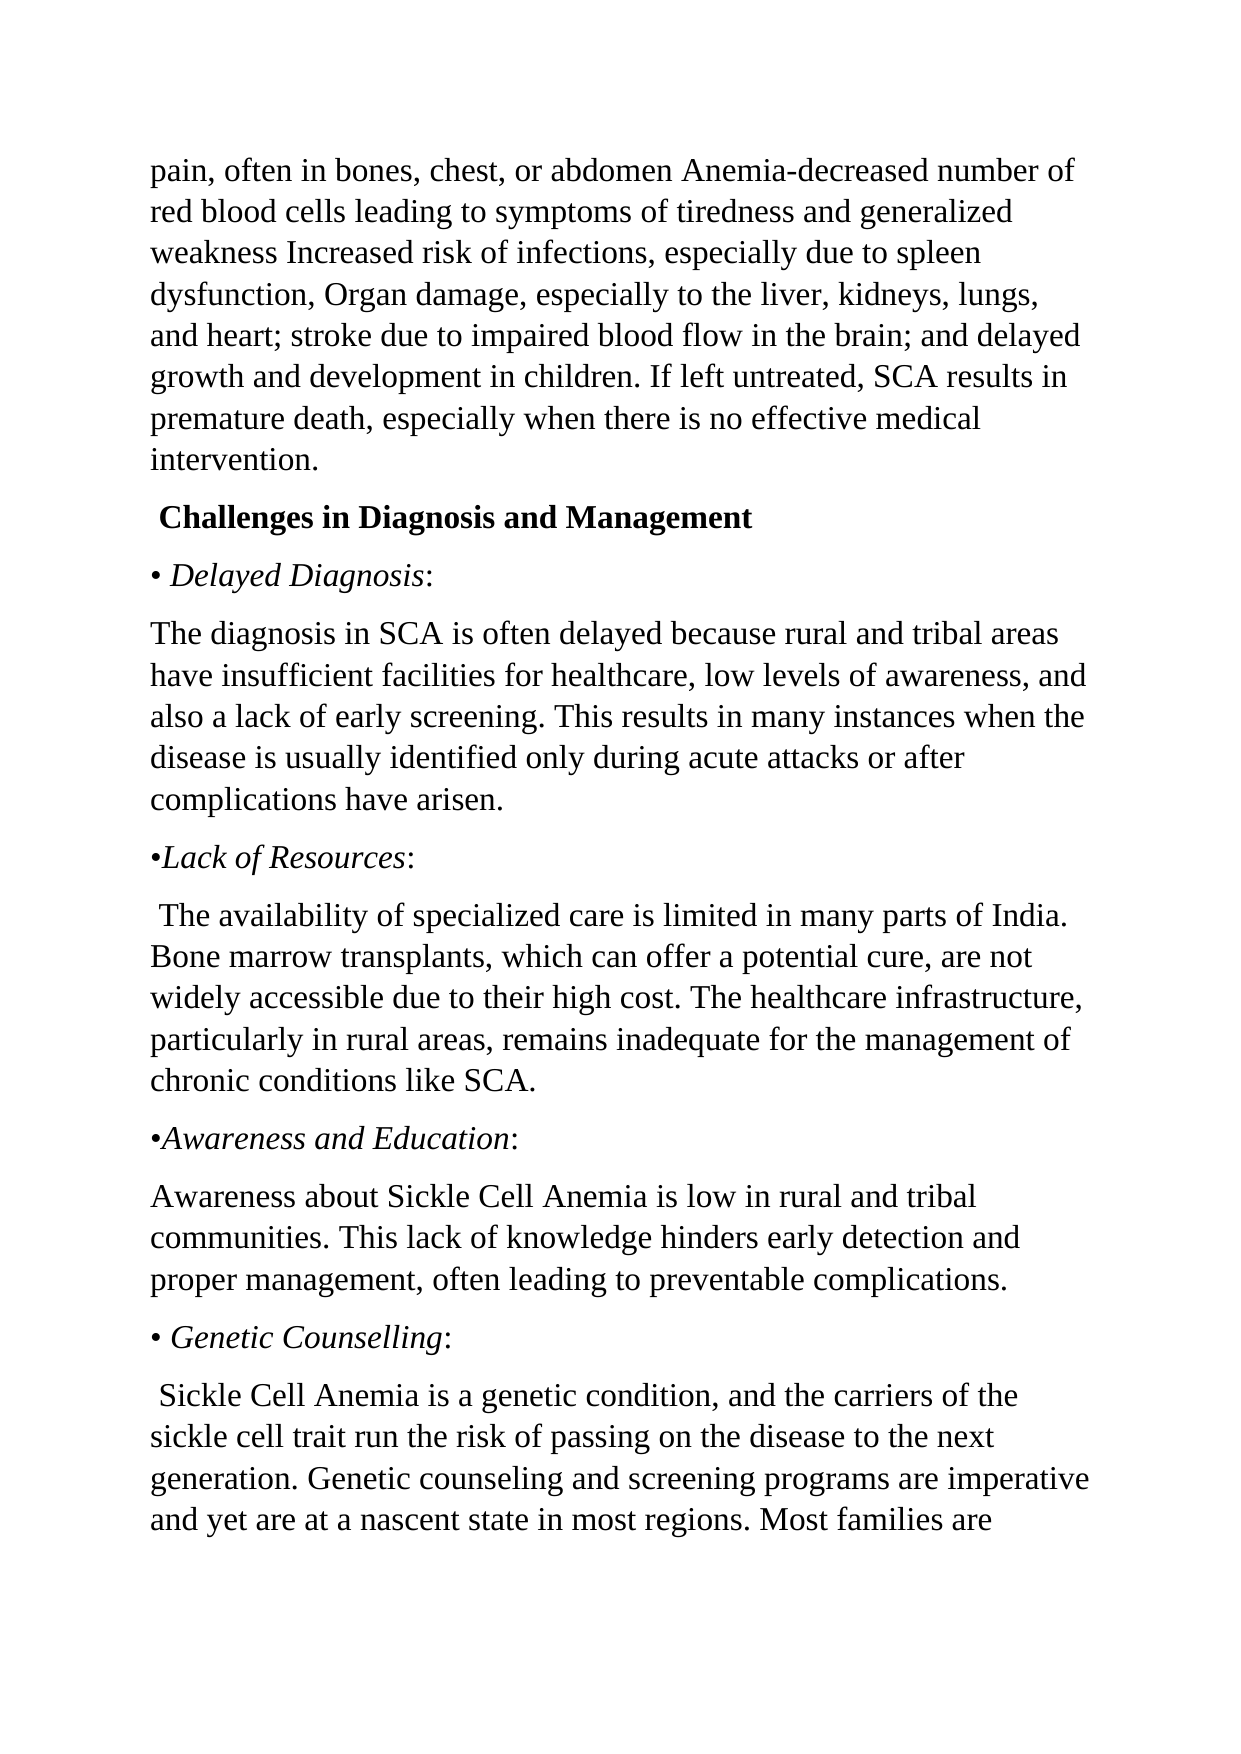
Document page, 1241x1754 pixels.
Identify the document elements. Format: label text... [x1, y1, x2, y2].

text Awareness about Sickle Cell Anemia is low in rural and tribal communities. This lack of knowledge hinders early detection and proper management, often leading to preventable complications. [150, 1176, 1090, 1297]
text •Awareness and Education: [150, 1118, 1090, 1157]
text •Lack of Resources: [150, 837, 1090, 875]
text Challenges in Diagnosis and Management [150, 497, 1090, 536]
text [150, 150, 1090, 478]
text • Genetic Counselling: [150, 1317, 1090, 1356]
text The diagnosis in SCA is often delayed because rural and tribal areas have insufficient facilities for healthcare, low levels of awareness, and also a lack of early screening. This results in many instances when the disease is usually identified only during acute attacks or after complications have arisen. [150, 613, 1090, 817]
text The availability of specialized care is limited in many parts of India. Bone marrow transplants, which can offer a potential cure, are not widely accessible due to their high cost. The healthcare infrastructure, particularly in rural areas, remains inadequate for the management of chronic conditions like SCA. [150, 895, 1090, 1099]
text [150, 1375, 1090, 1538]
text • Delayed Diagnosis: [150, 556, 1090, 594]
